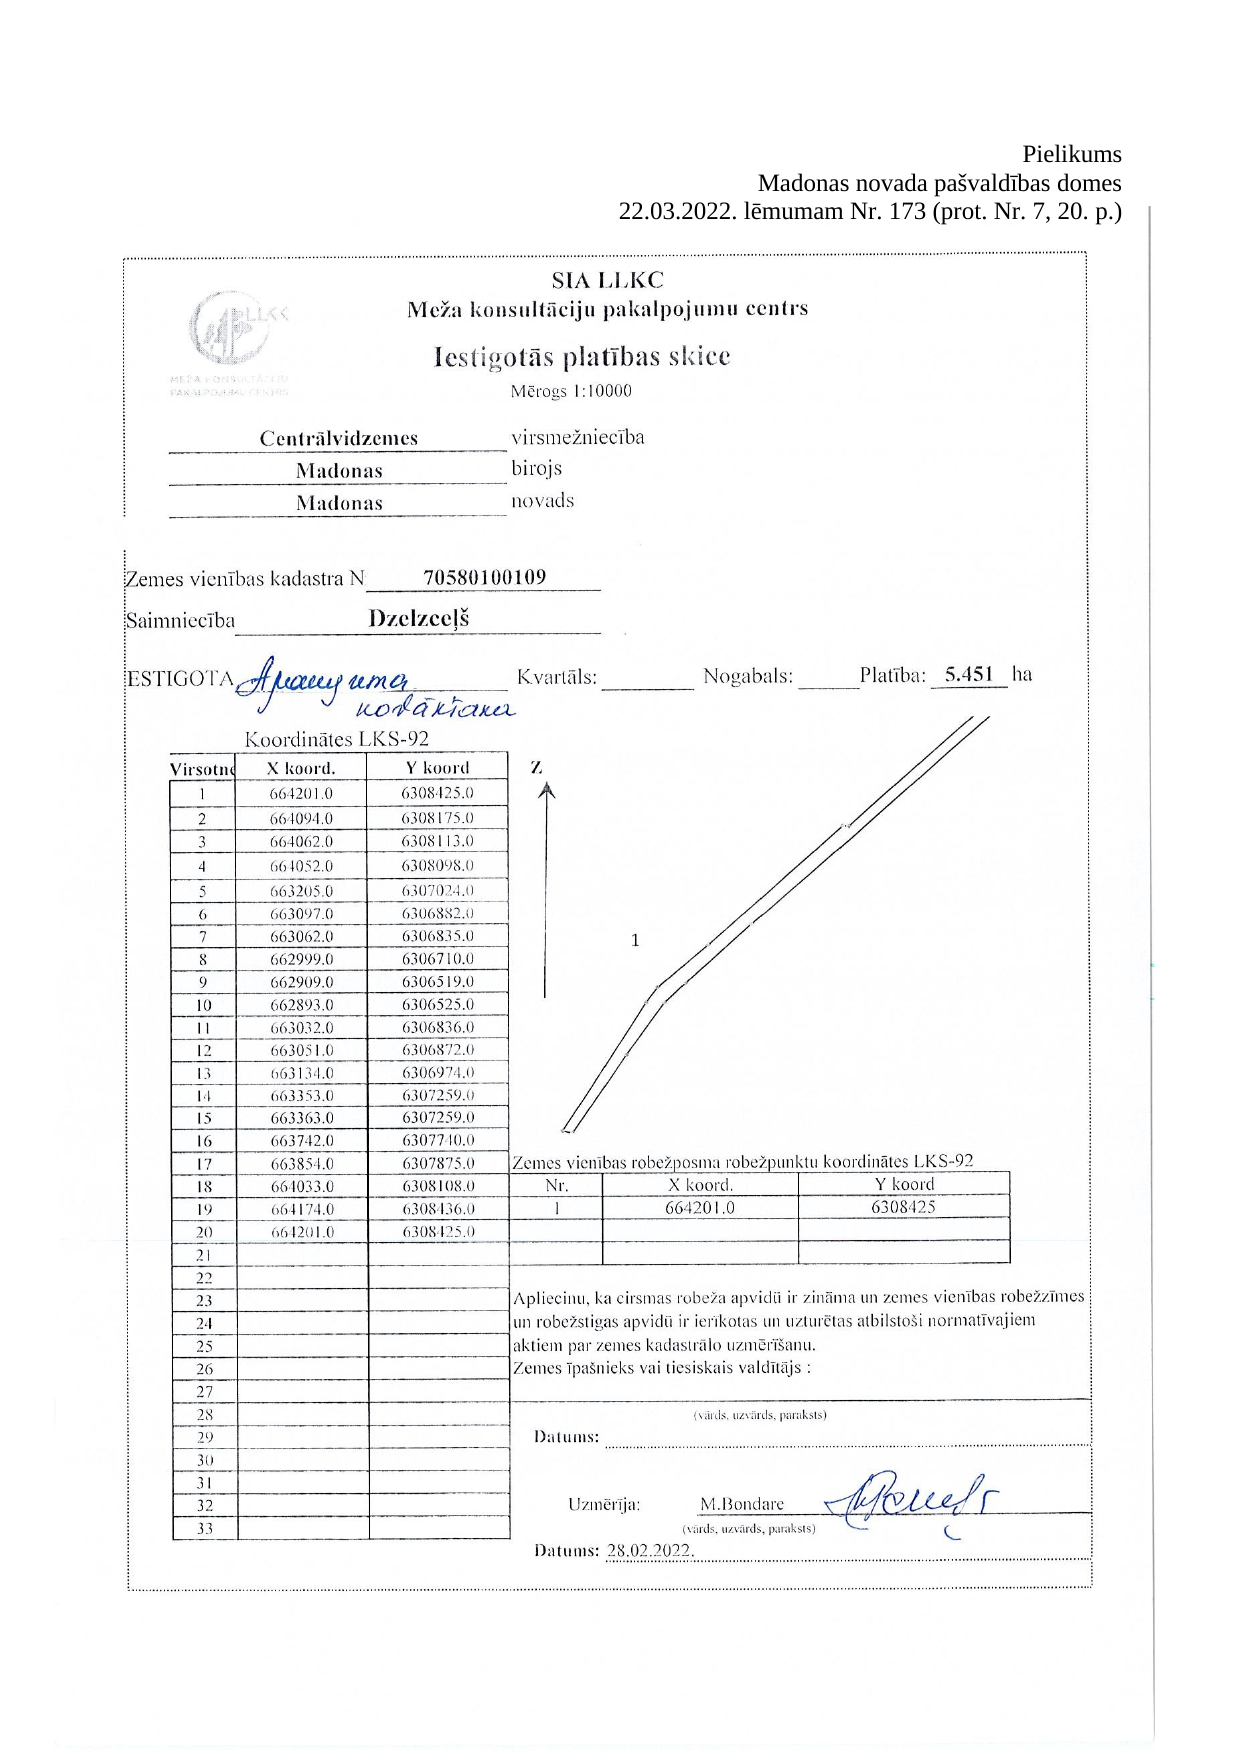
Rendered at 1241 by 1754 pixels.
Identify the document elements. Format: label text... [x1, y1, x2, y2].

picture [53, 206, 1155, 1752]
text Madonas novada pašvaldības domes [177, 168, 1122, 196]
text Pielikums [177, 139, 1122, 168]
text 22.03.2022. lēmumam Nr. 173 (prot. Nr. 7, 20. p.) [177, 196, 1122, 225]
